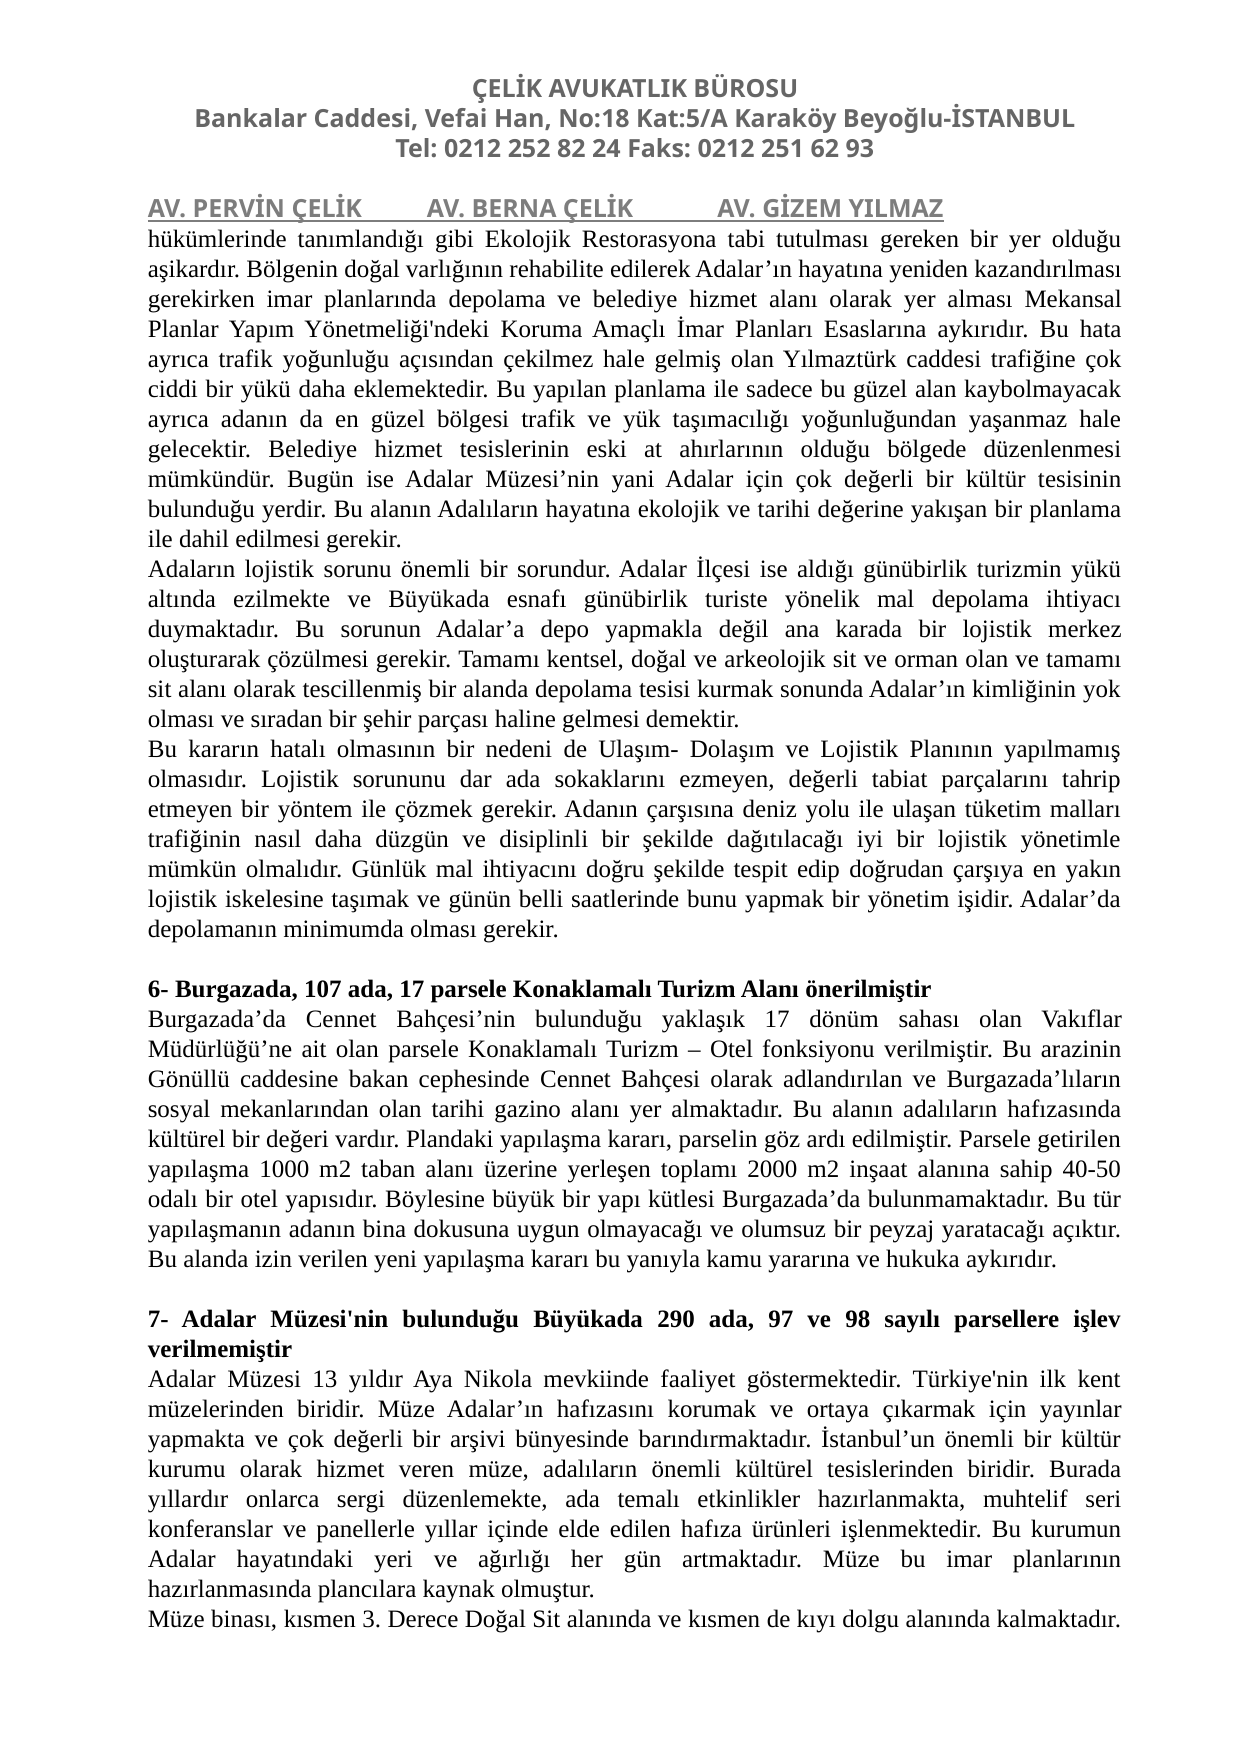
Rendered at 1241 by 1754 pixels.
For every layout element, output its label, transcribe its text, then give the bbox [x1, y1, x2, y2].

text 7- Adalar Müzesi'nin bulunduğu Büyükada 290 ada, 97 ve 98 sayılı parsellere işlev verilmemiştir [148, 1304, 1122, 1364]
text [148, 1604, 1122, 1634]
text Adalar Müzesi 13 yıldır Aya Nikola mevkiinde faaliyet göstermektedir. Türkiye'nin ilk kent müzelerinden biridir. Müze Adalar’ın hafızasını korumak ve ortaya çıkarmak için yayınlar yapmakta ve çok değerli bir arşivi bünyesinde barındırmaktadır. İstanbul’un önemli bir kültür kurumu olarak hizmet veren müze, adalıların önemli kültürel tesislerinden biridir. Burada yıllardır onlarca sergi düzenlemekte, ada temalı etkinlikler hazırlanmakta, muhtelif seri konferanslar ve panellerle yıllar içinde elde edilen hafıza ürünleri işlenmektedir. Bu kurumun Adalar hayatındaki yeri ve ağırlığı her gün artmaktadır. Müze bu imar planlarının hazırlanmasında plancılara kaynak olmuştur. [148, 1364, 1122, 1604]
text 6- Burgazada, 107 ada, 17 parsele Konaklamalı Turizm Alanı önerilmiştir [148, 974, 1122, 1004]
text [148, 224, 1122, 554]
text Adaların lojistik sorunu önemli bir sorundur. Adalar İlçesi ise aldığı günübirlik turizmin yükü altında ezilmekte ve Büyükada esnafı günübirlik turiste yönelik mal depolama ihtiyacı duymaktadır. Bu sorunun Adalar’a depo yapmakla değil ana karada bir lojistik merkez oluşturarak çözülmesi gerekir. Tamamı kentsel, doğal ve arkeolojik sit ve orman olan ve tamamı sit alanı olarak tescillenmiş bir alanda depolama tesisi kurmak sonunda Adalar’ın kimliğinin yok olması ve sıradan bir şehir parçası haline gelmesi demektir. [148, 554, 1122, 734]
text Bu kararın hatalı olmasının bir nedeni de Ulaşım- Dolaşım ve Lojistik Planının yapılmamış olmasıdır. Lojistik sorununu dar ada sokaklarını ezmeyen, değerli tabiat parçalarını tahrip etmeyen bir yöntem ile çözmek gerekir. Adanın çarşısına deniz yolu ile ulaşan tüketim malları trafiğinin nasıl daha düzgün ve disiplinli bir şekilde dağıtılacağı iyi bir lojistik yönetimle mümkün olmalıdır. Günlük mal ihtiyacını doğru şekilde tespit edip doğrudan çarşıya en yakın lojistik iskelesine taşımak ve günün belli saatlerinde bunu yapmak bir yönetim işidir. Adalar’da depolamanın minimumda olması gerekir. [148, 734, 1122, 944]
text Burgazada’da Cennet Bahçesi’nin bulunduğu yaklaşık 17 dönüm sahası olan Vakıflar Müdürlüğü’ne ait olan parsele Konaklamalı Turizm – Otel fonksiyonu verilmiştir. Bu arazinin Gönüllü caddesine bakan cephesinde Cennet Bahçesi olarak adlandırılan ve Burgazada’lıların sosyal mekanlarından olan tarihi gazino alanı yer almaktadır. Bu alanın adalıların hafızasında kültürel bir değeri vardır. Plandaki yapılaşma kararı, parselin göz ardı edilmiştir. Parsele getirilen yapılaşma 1000 m2 taban alanı üzerine yerleşen toplamı 2000 m2 inşaat alanına sahip 40-50 odalı bir otel yapısıdır. Böylesine büyük bir yapı kütlesi Burgazada’da bulunmamaktadır. Bu tür yapılaşmanın adanın bina dokusuna uygun olmayacağı ve olumsuz bir peyzaj yaratacağı açıktır. Bu alanda izin verilen yeni yapılaşma kararı bu yanıyla kamu yararına ve hukuka aykırıdır. [148, 1004, 1122, 1274]
